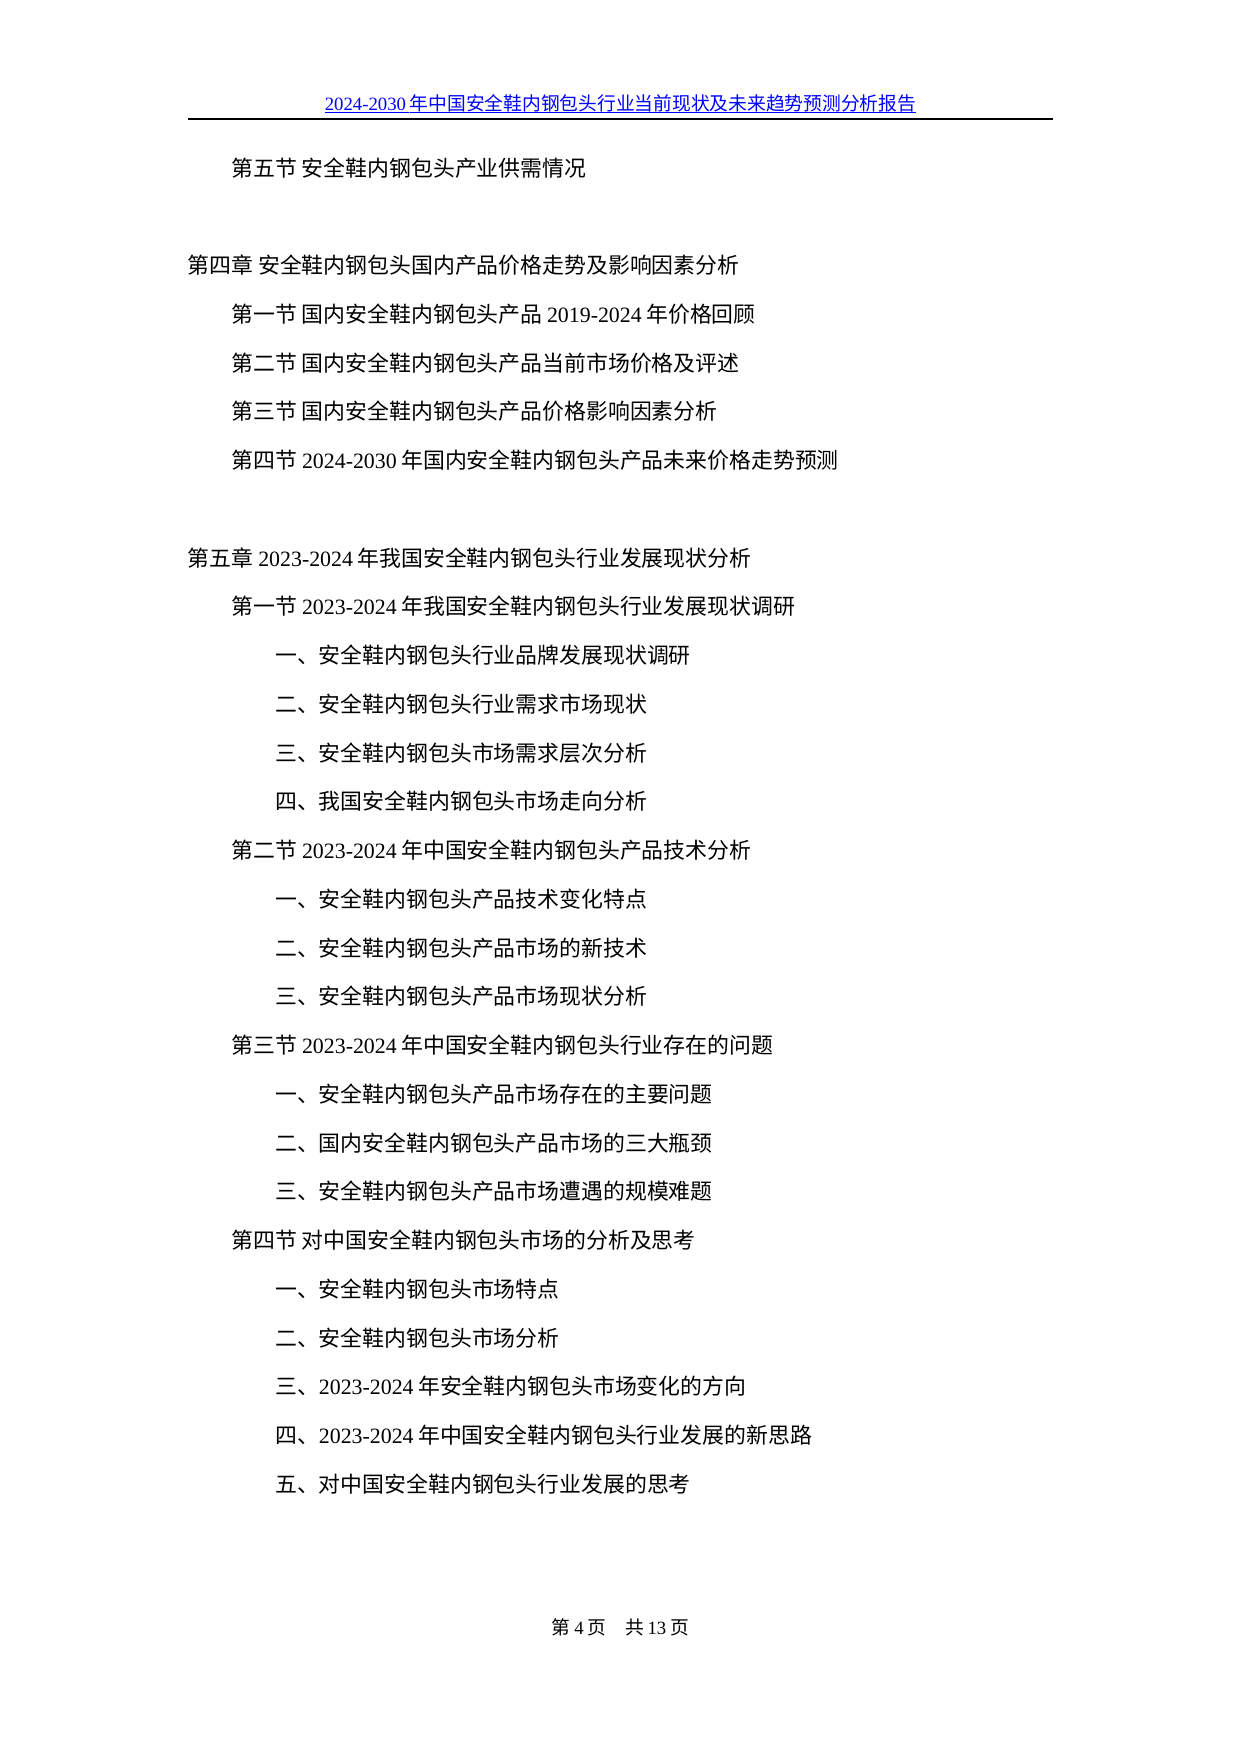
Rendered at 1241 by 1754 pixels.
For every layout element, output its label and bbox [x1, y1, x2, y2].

text [187, 150, 1053, 1499]
